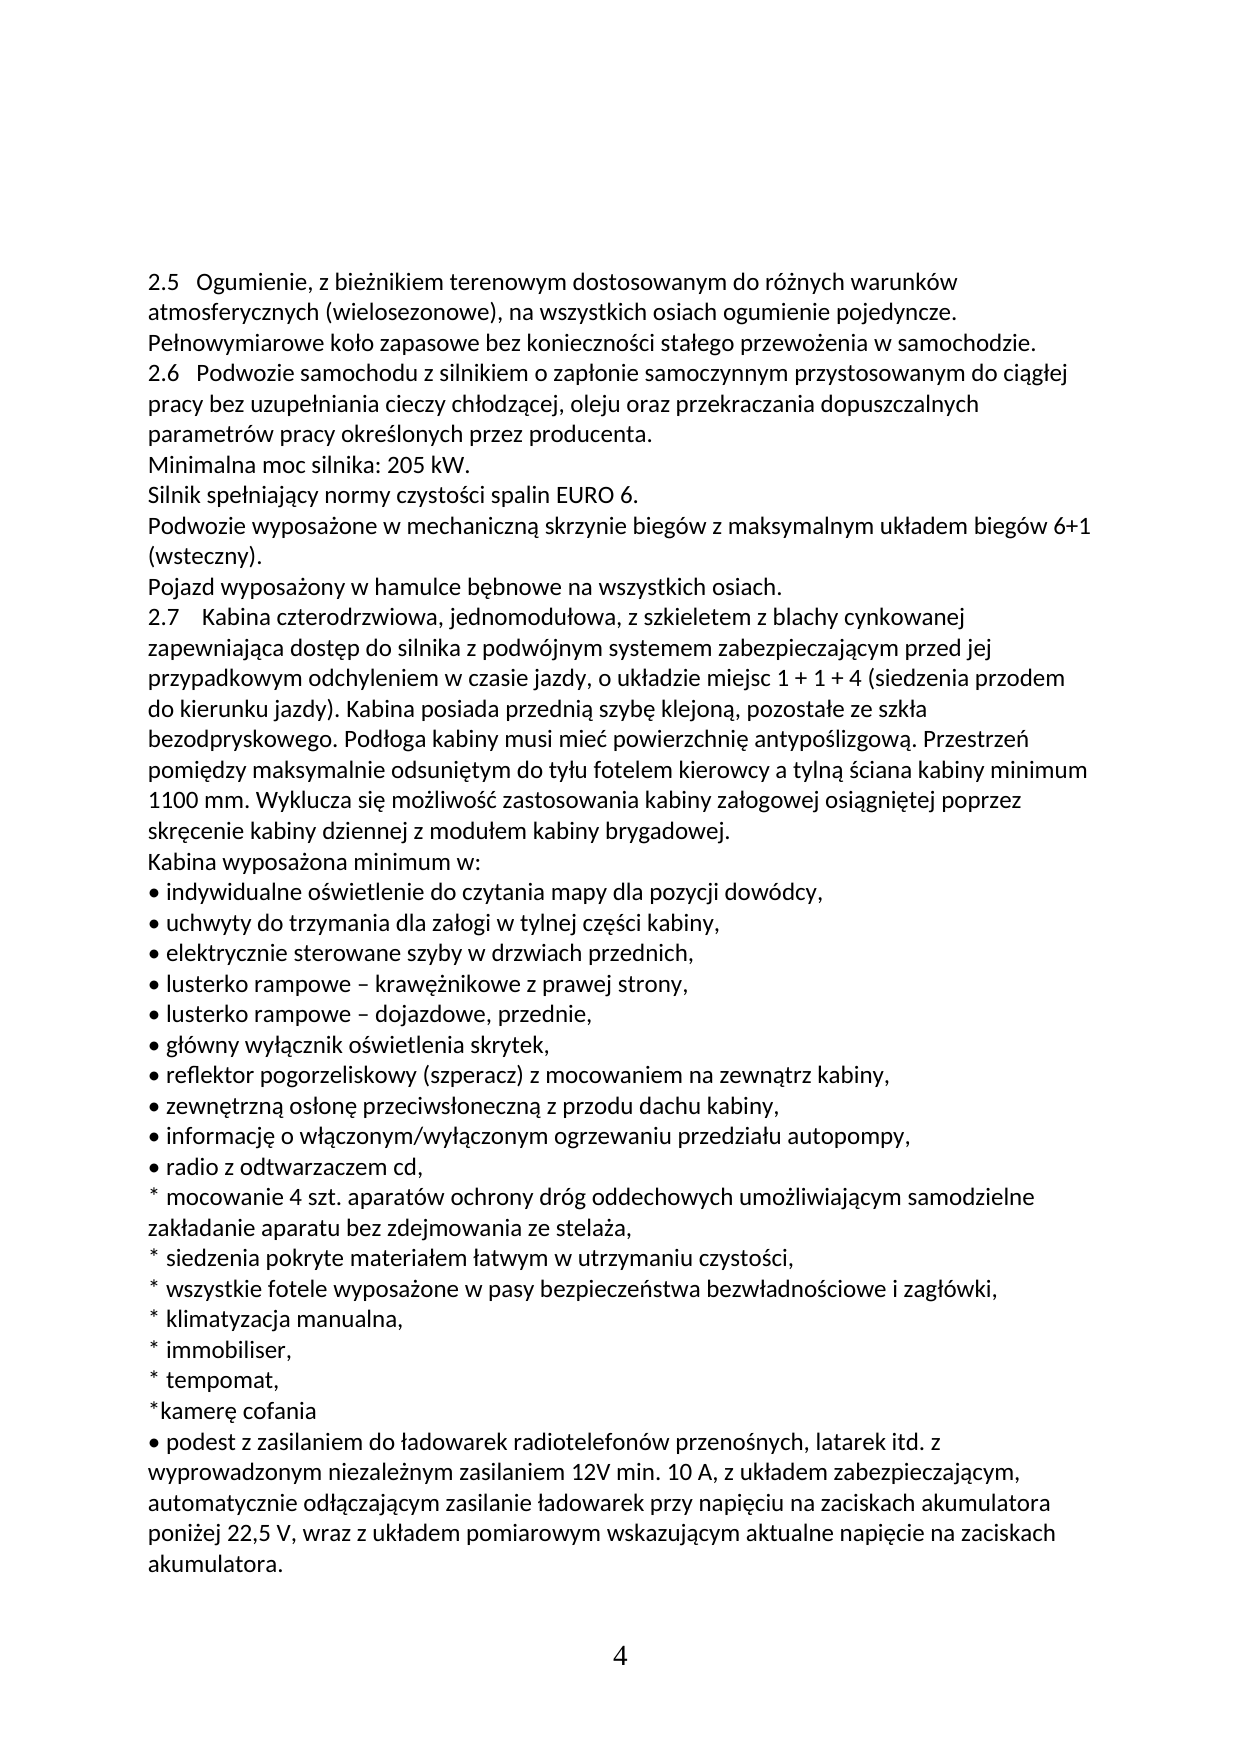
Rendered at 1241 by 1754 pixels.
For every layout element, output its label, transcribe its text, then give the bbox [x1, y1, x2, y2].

text 2.5 Ogumienie, z bieżnikiem terenowym dostosowanym do różnych warunków atmosferycznych (wielosezonowe), na wszystkich osiach ogumienie pojedyncze. Pełnowymiarowe koło zapasowe bez konieczności stałego przewożenia w samochodzie. [148, 266, 1092, 357]
text • uchwyty do trzymania dla załogi w tylnej części kabiny, [148, 907, 1092, 937]
text 2.7 Kabina czterodrzwiowa, jednomodułowa, z szkieletem z blachy cynkowanej zapewniająca dostęp do silnika z podwójnym systemem zabezpieczającym przed jej przypadkowym odchyleniem w czasie jazdy, o układzie miejsc 1 + 1 + 4 (siedzenia przodem do kierunku jazdy). Kabina posiada przednią szybę klejoną, pozostałe ze szkła bezodpryskowego. Podłoga kabiny musi mieć powierzchnię antypoślizgową. Przestrzeń pomiędzy maksymalnie odsuniętym do tyłu fotelem kierowcy a tylną ściana kabiny minimum 1100 mm. Wyklucza się możliwość zastosowania kabiny załogowej osiągniętej poprzez skręcenie kabiny dziennej z modułem kabiny brygadowej. [148, 602, 1092, 846]
text • podest z zasilaniem do ładowarek radiotelefonów przenośnych, latarek itd. z wyprowadzonym niezależnym zasilaniem 12V min. 10 A, z układem zabezpieczającym, automatycznie odłączającym zasilanie ładowarek przy napięciu na zaciskach akumulatora poniżej 22,5 V, wraz z układem pomiarowym wskazującym aktualne napięcie na zaciskach akumulatora. [148, 1426, 1092, 1578]
text • zewnętrzną osłonę przeciwsłoneczną z przodu dachu kabiny, [148, 1090, 1092, 1120]
text Podwozie wyposażone w mechaniczną skrzynie biegów z maksymalnym układem biegów 6+1 (wsteczny). [148, 510, 1092, 571]
text Silnik spełniający normy czystości spalin EURO 6. [148, 479, 1092, 510]
text • elektrycznie sterowane szyby w drzwiach przednich, [148, 937, 1092, 968]
text * klimatyzacja manualna, [148, 1303, 1092, 1334]
text * tempomat, [148, 1364, 1092, 1395]
text • informację o włączonym/wyłączonym ogrzewaniu przedziału autopompy, [148, 1120, 1092, 1151]
text • radio z odtwarzaczem cd, [148, 1151, 1092, 1181]
text * mocowanie 4 szt. aparatów ochrony dróg oddechowych umożliwiającym samodzielne zakładanie aparatu bez zdejmowania ze stelaża, [148, 1181, 1092, 1242]
text *kamerę cofania [148, 1395, 1092, 1426]
text • reflektor pogorzeliskowy (szperacz) z mocowaniem na zewnątrz kabiny, [148, 1059, 1092, 1090]
text • lusterko rampowe – dojazdowe, przednie, [148, 998, 1092, 1029]
text * siedzenia pokryte materiałem łatwym w utrzymaniu czystości, [148, 1242, 1092, 1273]
text Kabina wyposażona minimum w: [148, 846, 1092, 876]
text Pojazd wyposażony w hamulce bębnowe na wszystkich osiach. [148, 571, 1092, 602]
text 2.6 Podwozie samochodu z silnikiem o zapłonie samoczynnym przystosowanym do ciągłej pracy bez uzupełniania cieczy chłodzącej, oleju oraz przekraczania dopuszczalnych parametrów pracy określonych przez producenta. [148, 357, 1092, 449]
text Minimalna moc silnika: 205 kW. [148, 449, 1092, 479]
text • lusterko rampowe – krawężnikowe z prawej strony, [148, 968, 1092, 998]
text * wszystkie fotele wyposażone w pasy bezpieczeństwa bezwładnościowe i zagłówki, [148, 1273, 1092, 1303]
text • indywidualne oświetlenie do czytania mapy dla pozycji dowódcy, [148, 876, 1092, 907]
text * immobiliser, [148, 1334, 1092, 1364]
text • główny wyłącznik oświetlenia skrytek, [148, 1029, 1092, 1059]
